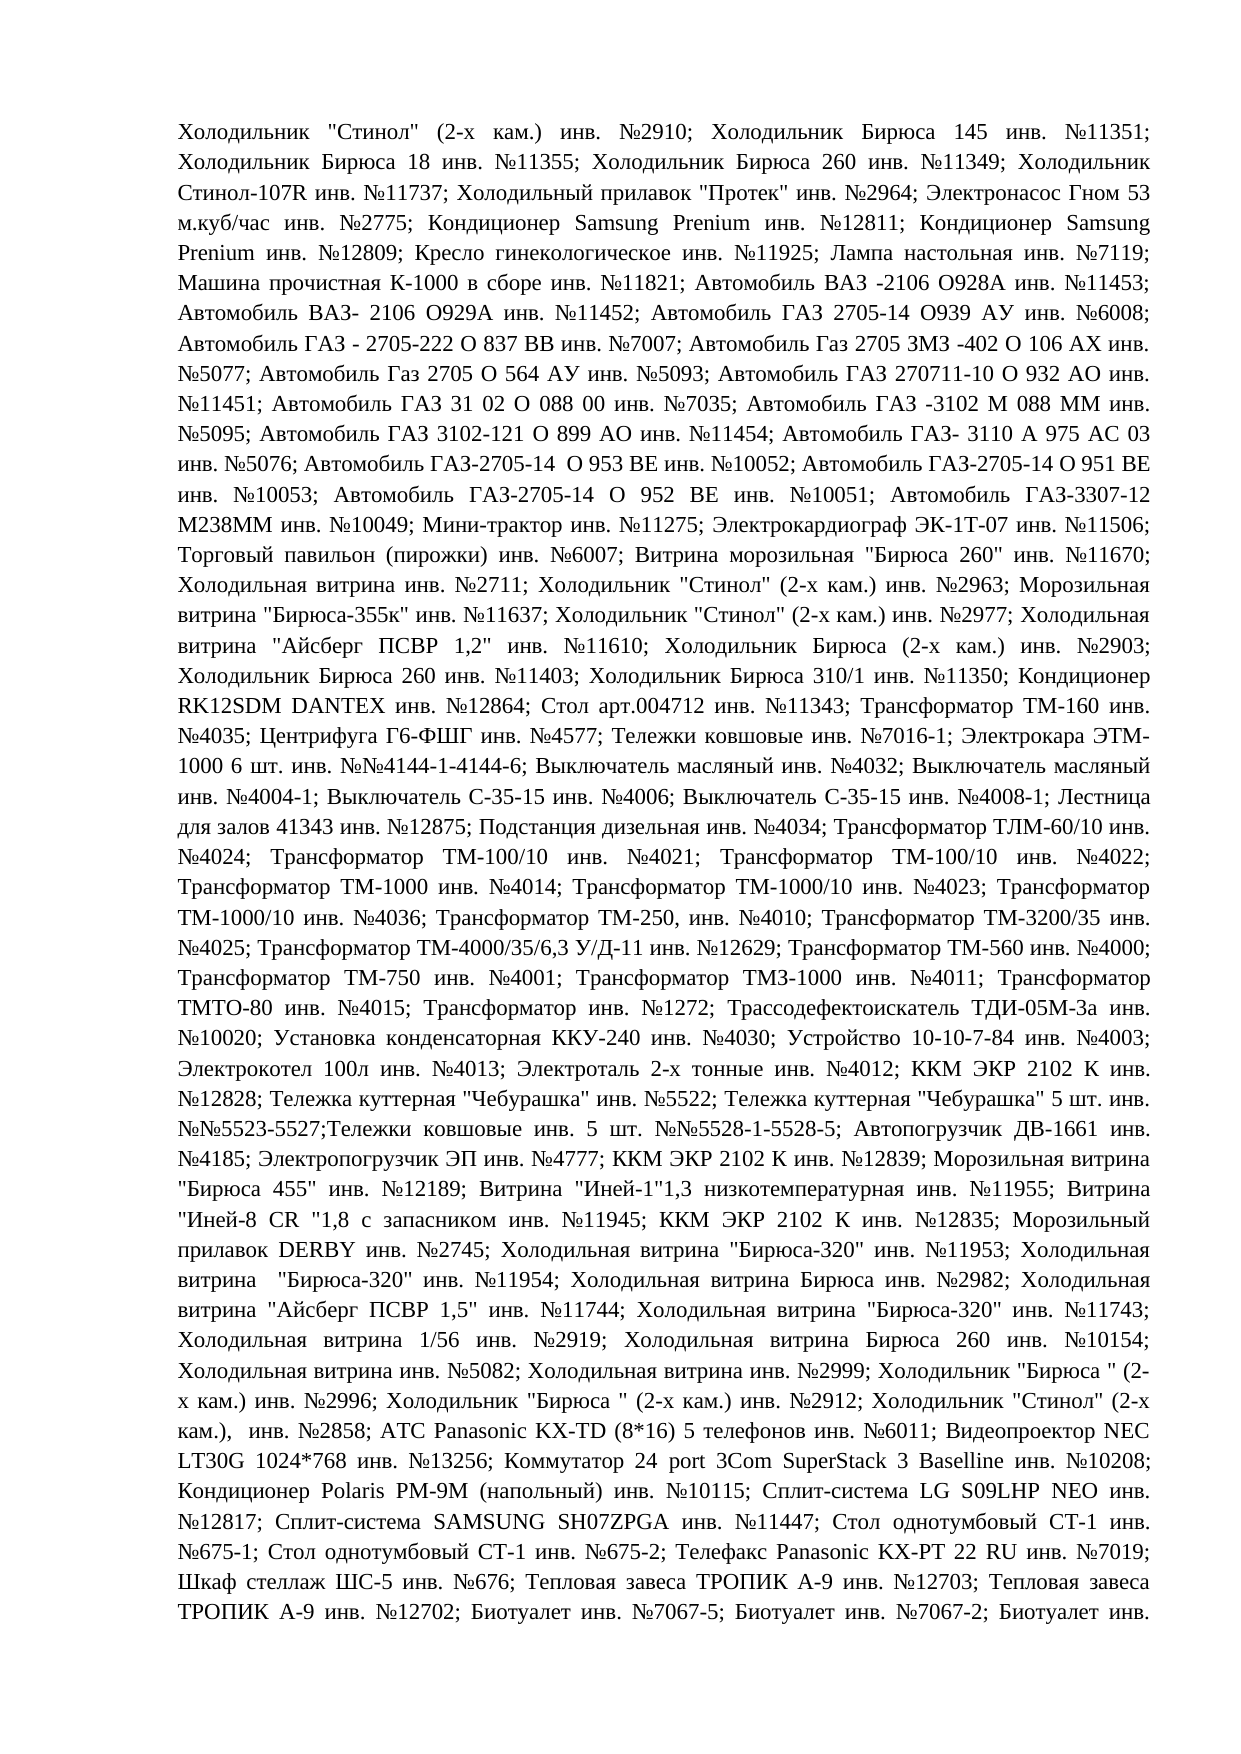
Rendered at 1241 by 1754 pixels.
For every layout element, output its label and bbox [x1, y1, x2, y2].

text [177, 118, 1152, 1625]
